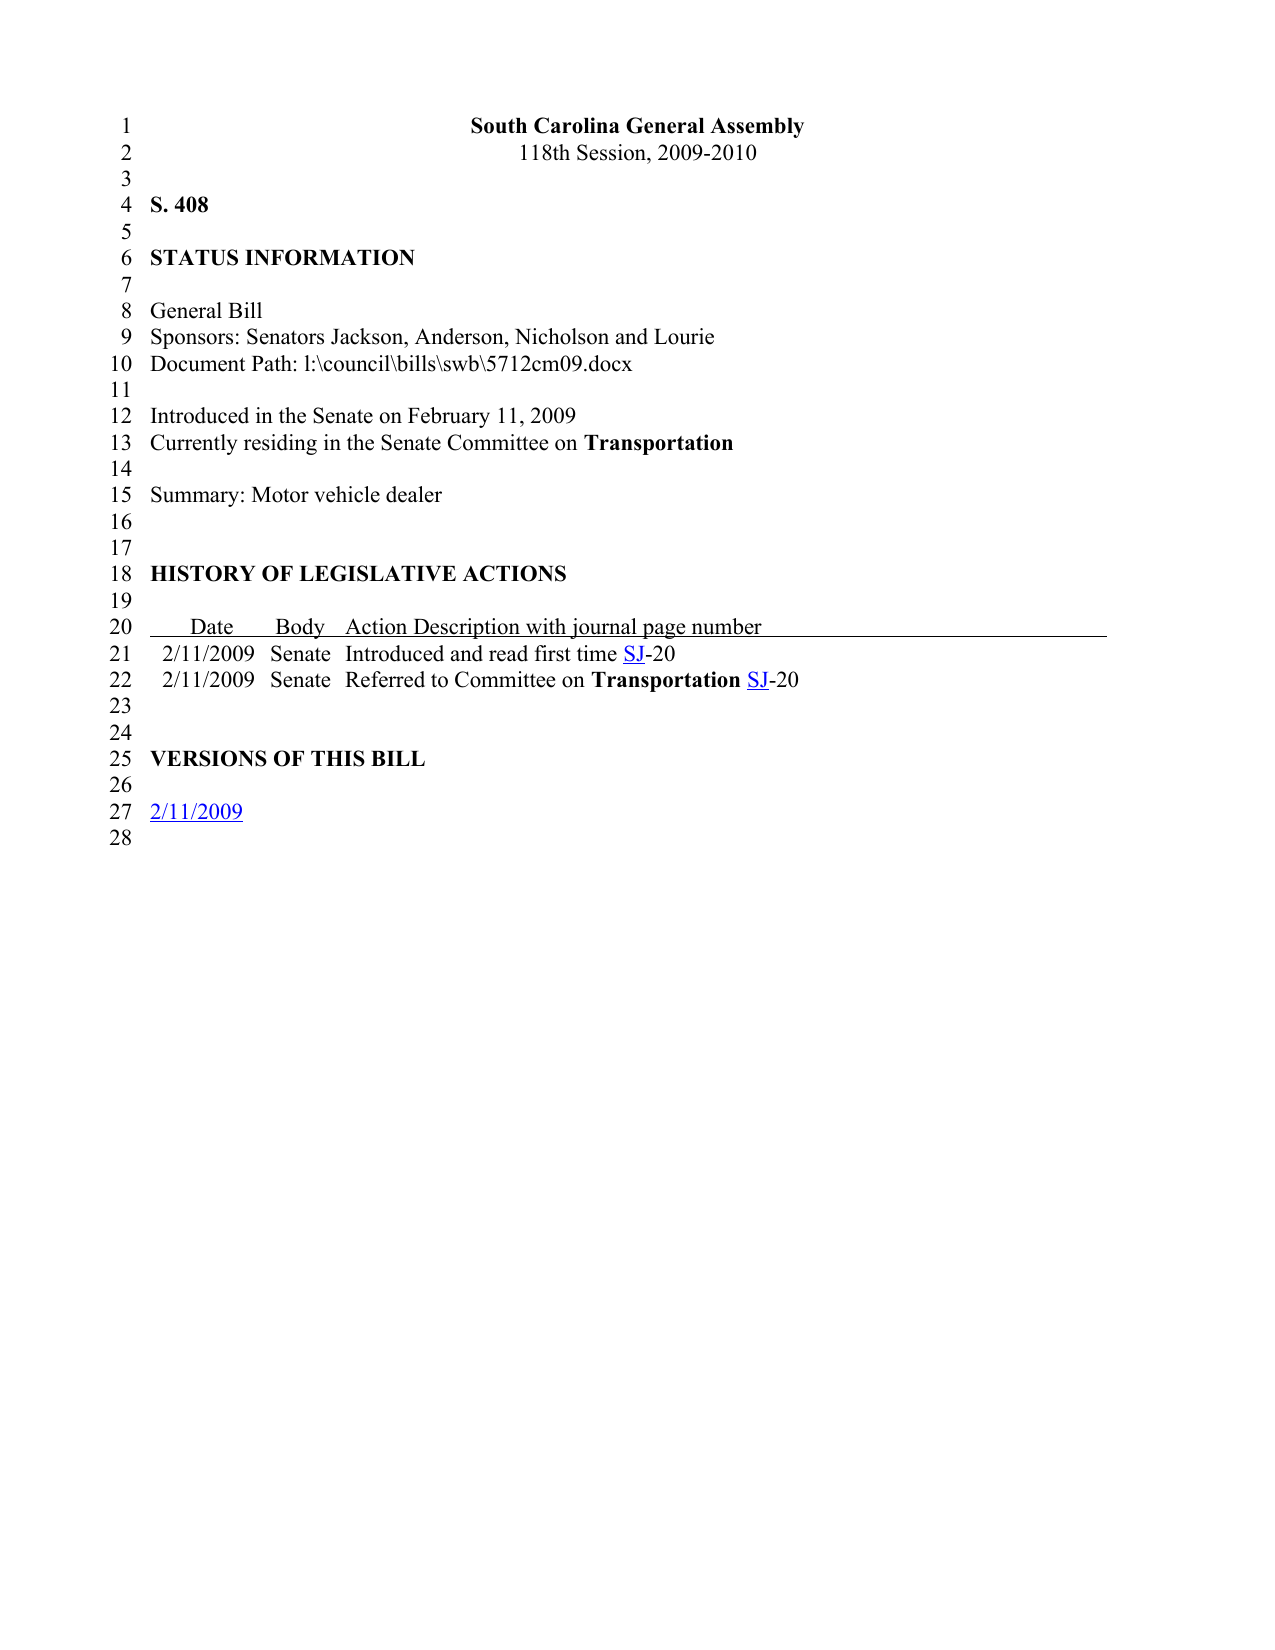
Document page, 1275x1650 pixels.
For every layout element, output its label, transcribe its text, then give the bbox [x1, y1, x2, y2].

text Document Path: l:\council\bills\swb\5712cm09.docx [150, 350, 1125, 376]
text General Bill [150, 297, 1125, 323]
text Introduced in the Senate on February 11, 2009 [150, 402, 1125, 429]
text Date Body Action Description with journal page number [150, 613, 1125, 639]
text VERSIONS OF THIS BILL [150, 745, 1125, 771]
text 2/11/2009 Senate Referred to Committee on Transportation SJ-20 [150, 666, 1125, 692]
text 118th Session, 2009-2010 [150, 139, 1125, 165]
text Currently residing in the Senate Committee on Transportation [150, 429, 1125, 455]
text S. 408 [150, 192, 1125, 218]
text South Carolina General Assembly [150, 112, 1125, 139]
text Sponsors: Senators Jackson, Anderson, Nicholson and Lourie [150, 323, 1125, 350]
text 2/11/2009 Senate Introduced and read first time SJ-20 [150, 639, 1125, 666]
text HISTORY OF LEGISLATIVE ACTIONS [150, 561, 1125, 587]
text Summary: Motor vehicle dealer [150, 481, 1125, 508]
text 2/11/2009 [150, 798, 1125, 824]
text STATUS INFORMATION [150, 244, 1125, 271]
